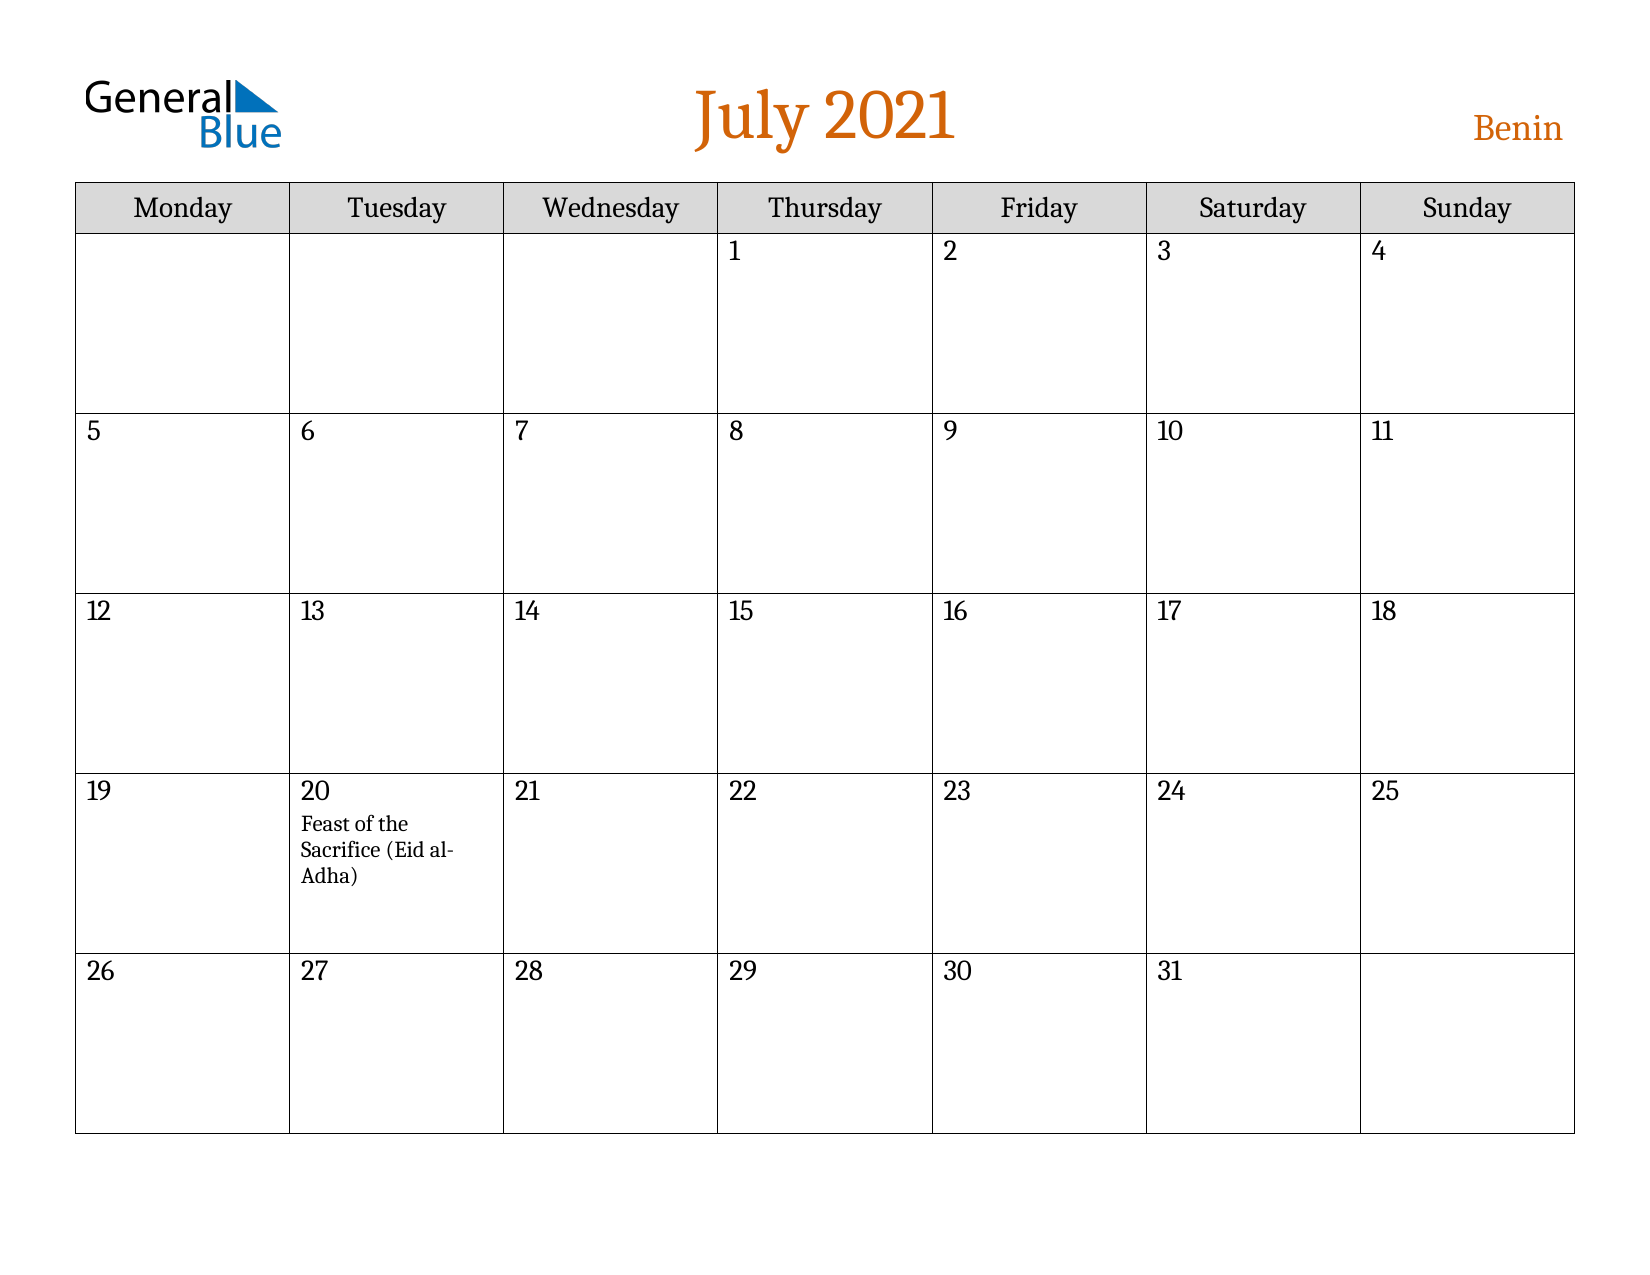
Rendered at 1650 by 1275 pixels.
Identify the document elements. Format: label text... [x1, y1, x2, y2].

table_cell [1361, 990, 1574, 1133]
table_cell 3 [1147, 234, 1360, 270]
table_cell [504, 270, 717, 413]
table_cell [290, 270, 503, 413]
table_cell [76, 990, 289, 1133]
table_cell [933, 990, 1146, 1133]
table_cell [504, 630, 717, 773]
table_cell 1 [718, 234, 932, 270]
table_cell [718, 630, 932, 773]
table_cell 24 [1147, 774, 1360, 810]
table_cell 19 [76, 774, 289, 810]
table_cell [290, 990, 503, 1133]
table_cell [1147, 990, 1360, 1133]
table_cell [1147, 450, 1360, 593]
table_cell 11 [1361, 414, 1574, 450]
table_cell [290, 630, 503, 773]
table_cell Friday [933, 183, 1146, 233]
table_cell [290, 234, 503, 270]
table_cell [718, 270, 932, 413]
table_cell [718, 450, 932, 593]
table_cell [1361, 630, 1574, 773]
table_cell [1361, 810, 1574, 953]
table_cell [1147, 630, 1360, 773]
picture [86, 80, 281, 148]
table_cell [76, 450, 289, 593]
table_cell [504, 234, 717, 270]
table_cell [933, 450, 1146, 593]
table_cell [718, 990, 932, 1133]
table_cell 22 [718, 774, 932, 810]
table_cell 4 [1361, 234, 1574, 270]
table_cell [1361, 270, 1574, 413]
table_cell 28 [504, 954, 717, 990]
table_cell Saturday [1147, 183, 1360, 233]
table_cell [504, 450, 717, 593]
table_cell 26 [76, 954, 289, 990]
table_cell 18 [1361, 594, 1574, 630]
table_cell [76, 270, 289, 413]
table_cell 2 [933, 234, 1146, 270]
table_cell Sunday [1361, 183, 1574, 233]
table_cell Monday [76, 183, 289, 233]
table_cell [1361, 450, 1574, 593]
table_header July 2021 [504, 75, 1146, 182]
table_cell 13 [290, 594, 503, 630]
table_cell Feast of the Sacrifice (Eid al-Adha) [290, 810, 503, 953]
table_cell [76, 810, 289, 953]
table_cell Tuesday [290, 183, 503, 233]
table_cell [718, 810, 932, 953]
table_cell 16 [933, 594, 1146, 630]
table_cell [933, 810, 1146, 953]
table_cell 9 [933, 414, 1146, 450]
table_cell 17 [1147, 594, 1360, 630]
table_cell 31 [1147, 954, 1360, 990]
table_cell [1147, 270, 1360, 413]
table_cell 12 [76, 594, 289, 630]
table_cell 29 [718, 954, 932, 990]
table_cell 21 [504, 774, 717, 810]
table_cell [933, 270, 1146, 413]
table_cell [1147, 810, 1360, 953]
table_cell 30 [933, 954, 1146, 990]
table_cell 20 [290, 774, 503, 810]
table_cell Thursday [718, 183, 932, 233]
table_cell 27 [290, 954, 503, 990]
table_header [76, 75, 503, 182]
table_cell 10 [1147, 414, 1360, 450]
table_cell 5 [76, 414, 289, 450]
table_cell 7 [504, 414, 717, 450]
table_cell Wednesday [504, 183, 717, 233]
table_cell 6 [290, 414, 503, 450]
table_cell 8 [718, 414, 932, 450]
table_cell [504, 990, 717, 1133]
table_cell 14 [504, 594, 717, 630]
table_cell [290, 450, 503, 593]
table_cell [76, 630, 289, 773]
table_cell 23 [933, 774, 1146, 810]
table_cell 25 [1361, 774, 1574, 810]
table_header Benin [1146, 75, 1574, 182]
table_cell 15 [718, 594, 932, 630]
table_cell [933, 630, 1146, 773]
table_cell [1361, 954, 1574, 990]
table_cell [504, 810, 717, 953]
table_cell [76, 234, 289, 270]
